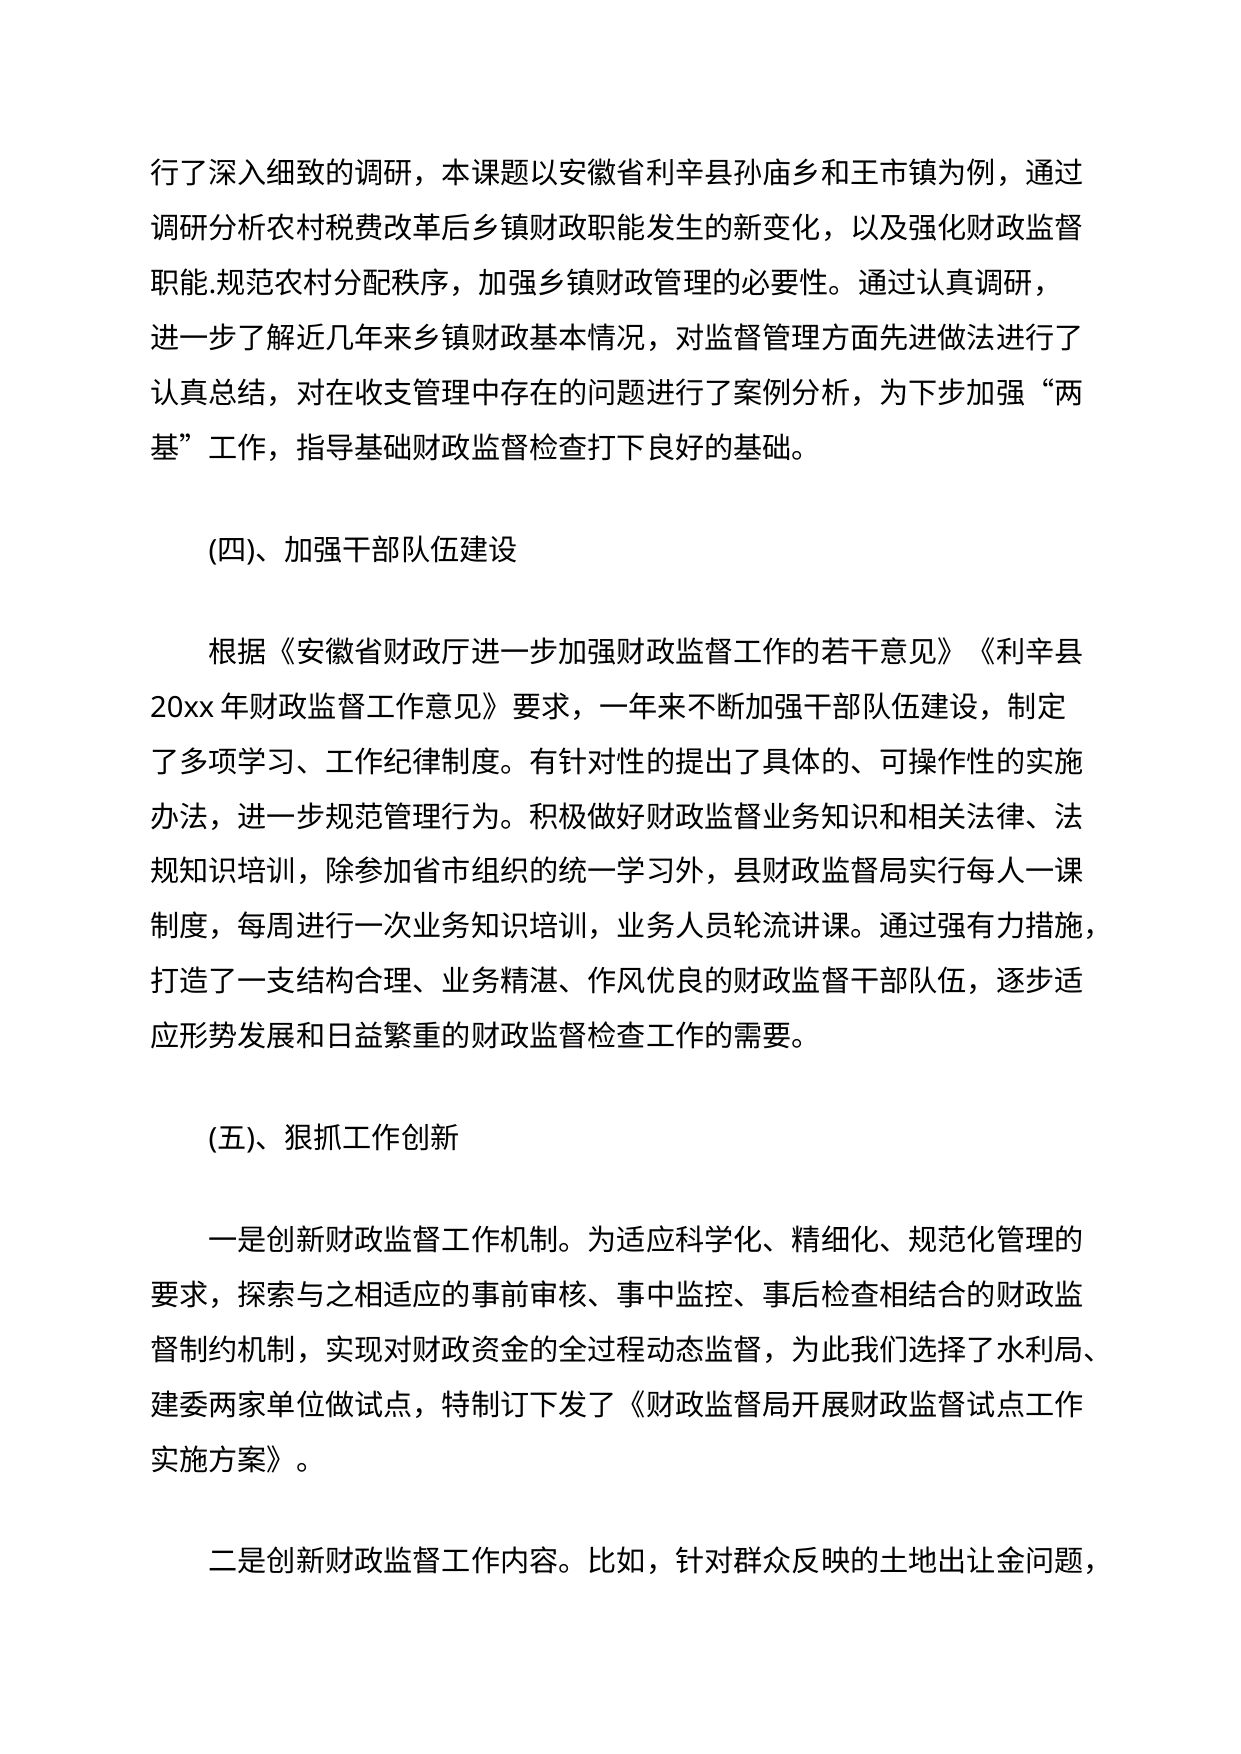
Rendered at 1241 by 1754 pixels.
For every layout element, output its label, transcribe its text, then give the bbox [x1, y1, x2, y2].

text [150, 1538, 1090, 1580]
text (五)、狠抓工作创新 [150, 1114, 1090, 1157]
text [150, 150, 1090, 467]
text (四)、加强干部队伍建设 [150, 526, 1090, 569]
text 一是创新财政监督工作机制。为适应科学化、精细化、规范化管理的要求，探索与之相适应的事前审核、事中监控、事后检查相结合的财政监督制约机制，实现对财政资金的全过程动态监督，为此我们选择了水利局、建委两家单位做试点，特制订下发了《财政监督局开展财政监督试点工作实施方案》。 [150, 1216, 1090, 1478]
text 根据《安徽省财政厅进一步加强财政监督工作的若干意见》《利辛县20xx年财政监督工作意见》要求，一年来不断加强干部队伍建设，制定了多项学习、工作纪律制度。有针对性的提出了具体的、可操作性的实施办法，进一步规范管理行为。积极做好财政监督业务知识和相关法律、法规知识培训，除参加省市组织的统一学习外，县财政监督局实行每人一课制度，每周进行一次业务知识培训，业务人员轮流讲课。通过强有力措施，打造了一支结构合理、业务精湛、作风优良的财政监督干部队伍，逐步适应形势发展和日益繁重的财政监督检查工作的需要。 [150, 628, 1090, 1055]
